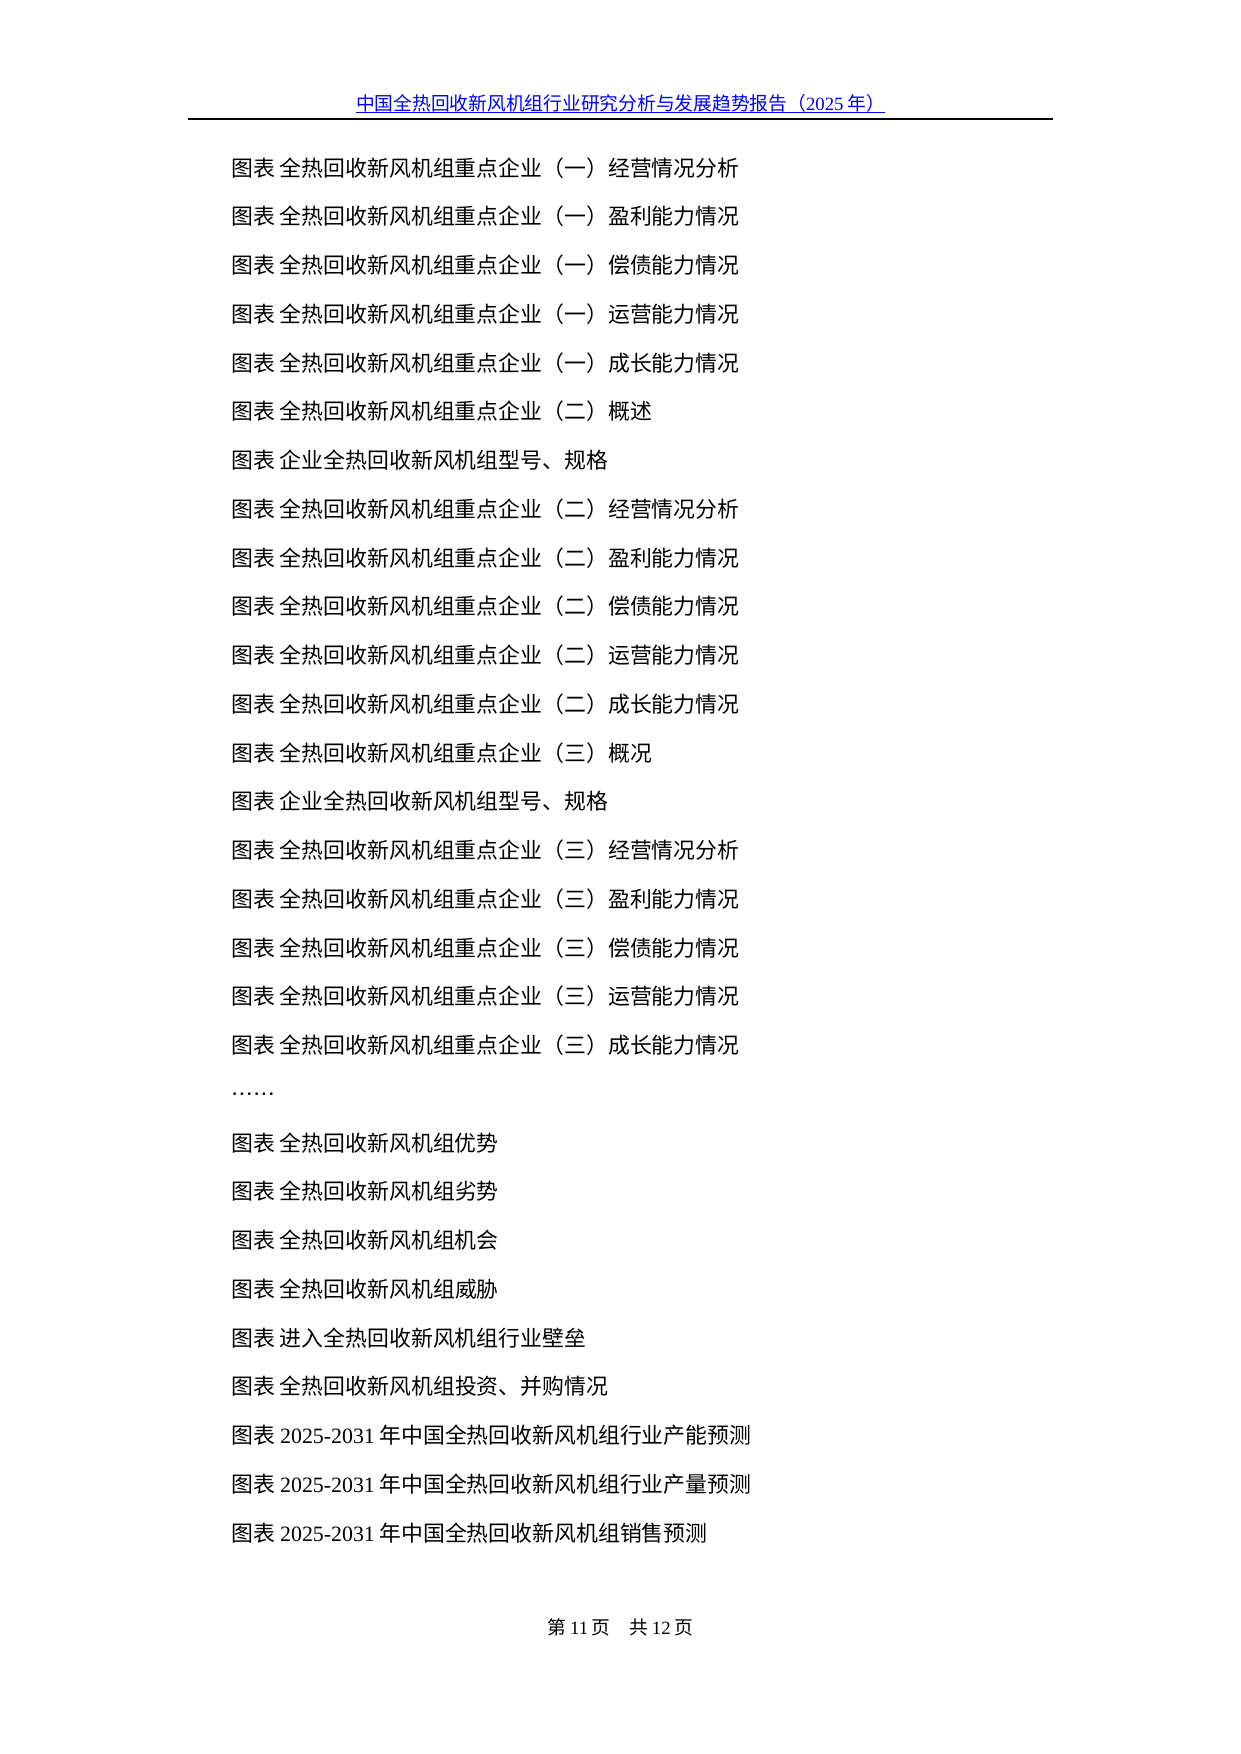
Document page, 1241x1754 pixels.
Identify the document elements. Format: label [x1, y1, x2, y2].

text [187, 150, 1053, 1548]
